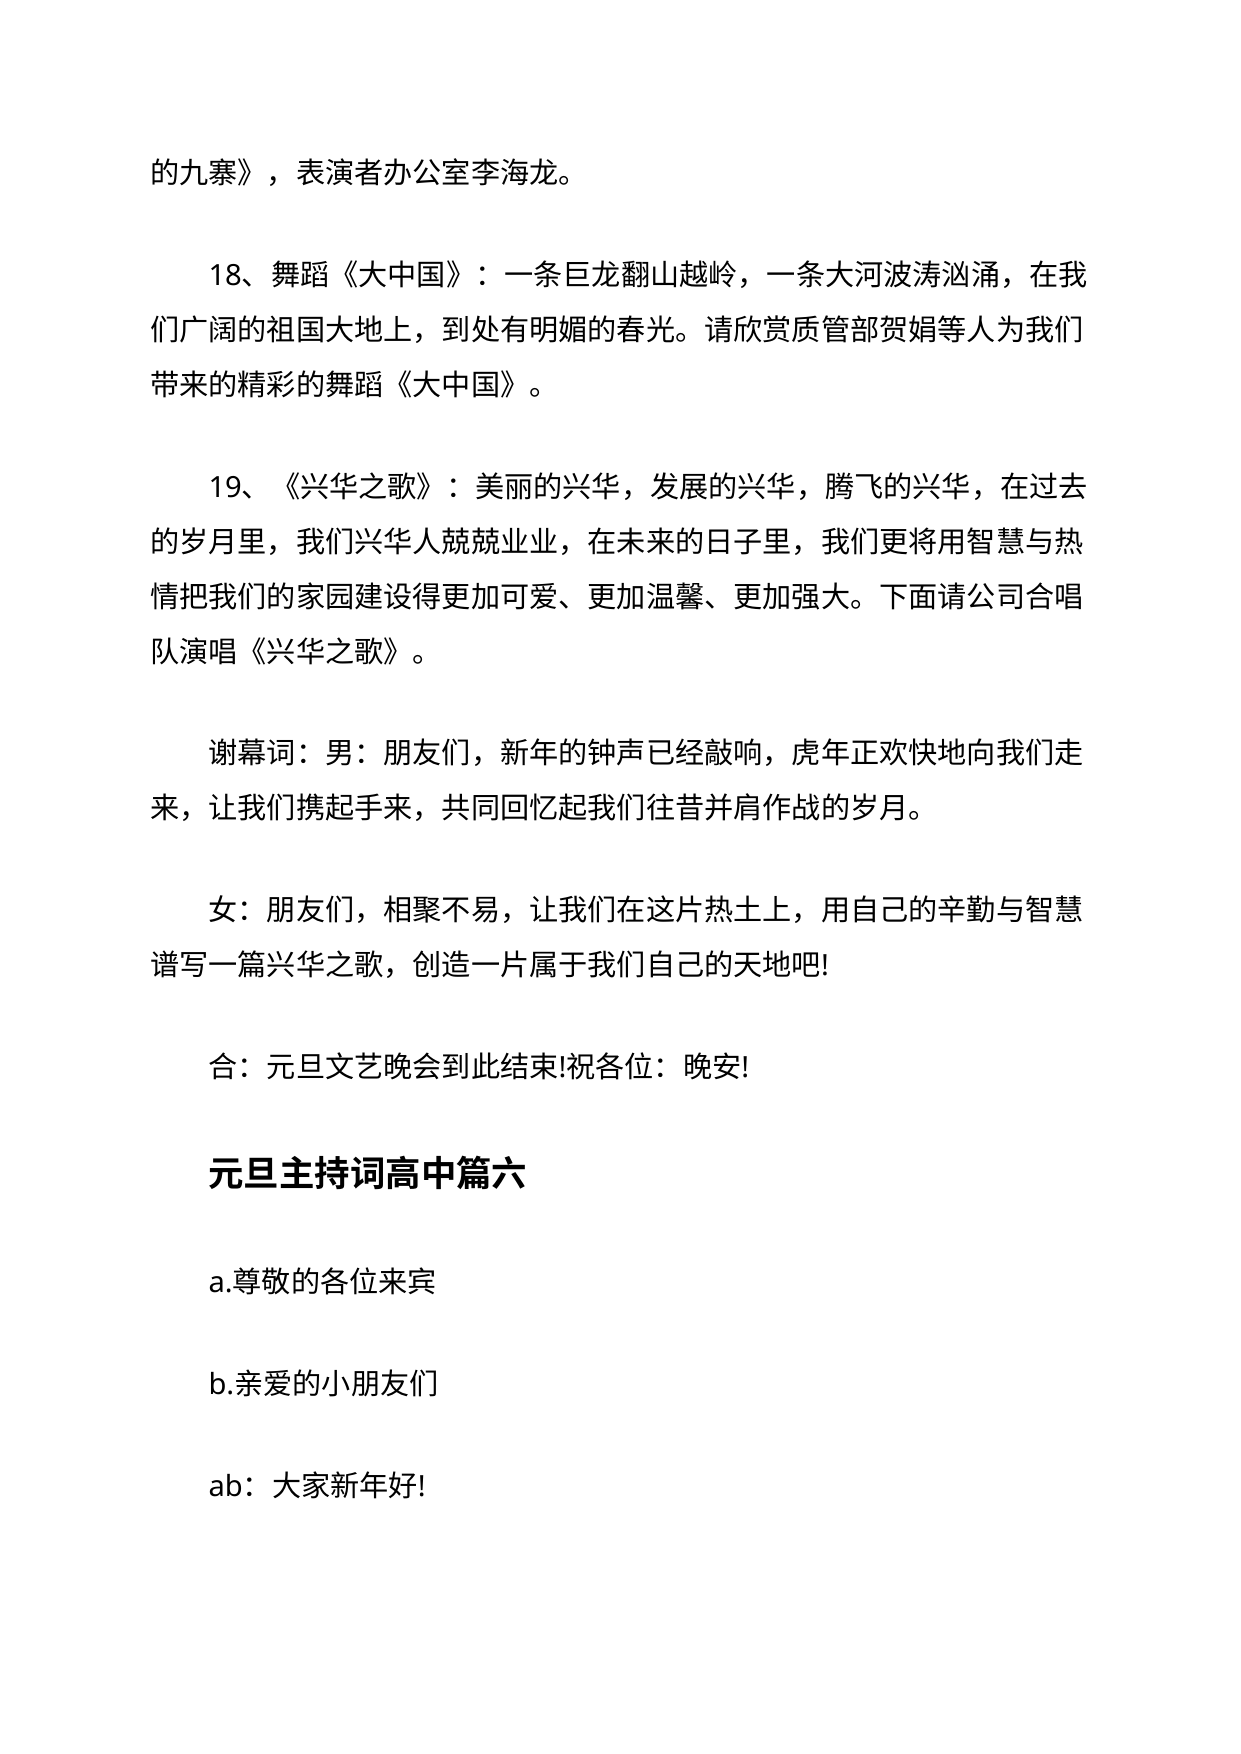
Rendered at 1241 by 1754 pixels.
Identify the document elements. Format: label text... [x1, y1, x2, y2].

text 女：朋友们，相聚不易，让我们在这片热土上，用自己的辛勤与智慧谱写一篇兴华之歌，创造一片属于我们自己的天地吧! [150, 887, 1090, 984]
text 元旦主持词高中篇六 [150, 1146, 1090, 1197]
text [150, 150, 1090, 192]
text 谢幕词：男：朋友们，新年的钟声已经敲响，虎年正欢快地向我们走来，让我们携起手来，共同回忆起我们往昔并肩作战的岁月。 [150, 730, 1090, 827]
text b.亲爱的小朋友们 [150, 1361, 1090, 1403]
text 19、《兴华之歌》：美丽的兴华，发展的兴华，腾飞的兴华，在过去的岁月里，我们兴华人兢兢业业，在未来的日子里，我们更将用智慧与热情把我们的家园建设得更加可爱、更加温馨、更加强大。下面请公司合唱队演唱《兴华之歌》。 [150, 463, 1090, 671]
text ab：大家新年好! [150, 1463, 1090, 1505]
text 18、舞蹈《大中国》：一条巨龙翻山越岭，一条大河波涛汹涌，在我们广阔的祖国大地上，到处有明媚的春光。请欣赏质管部贺娟等人为我们带来的精彩的舞蹈《大中国》。 [150, 252, 1090, 404]
text a.尊敬的各位来宾 [150, 1259, 1090, 1301]
text 合：元旦文艺晚会到此结束!祝各位：晚安! [150, 1043, 1090, 1086]
